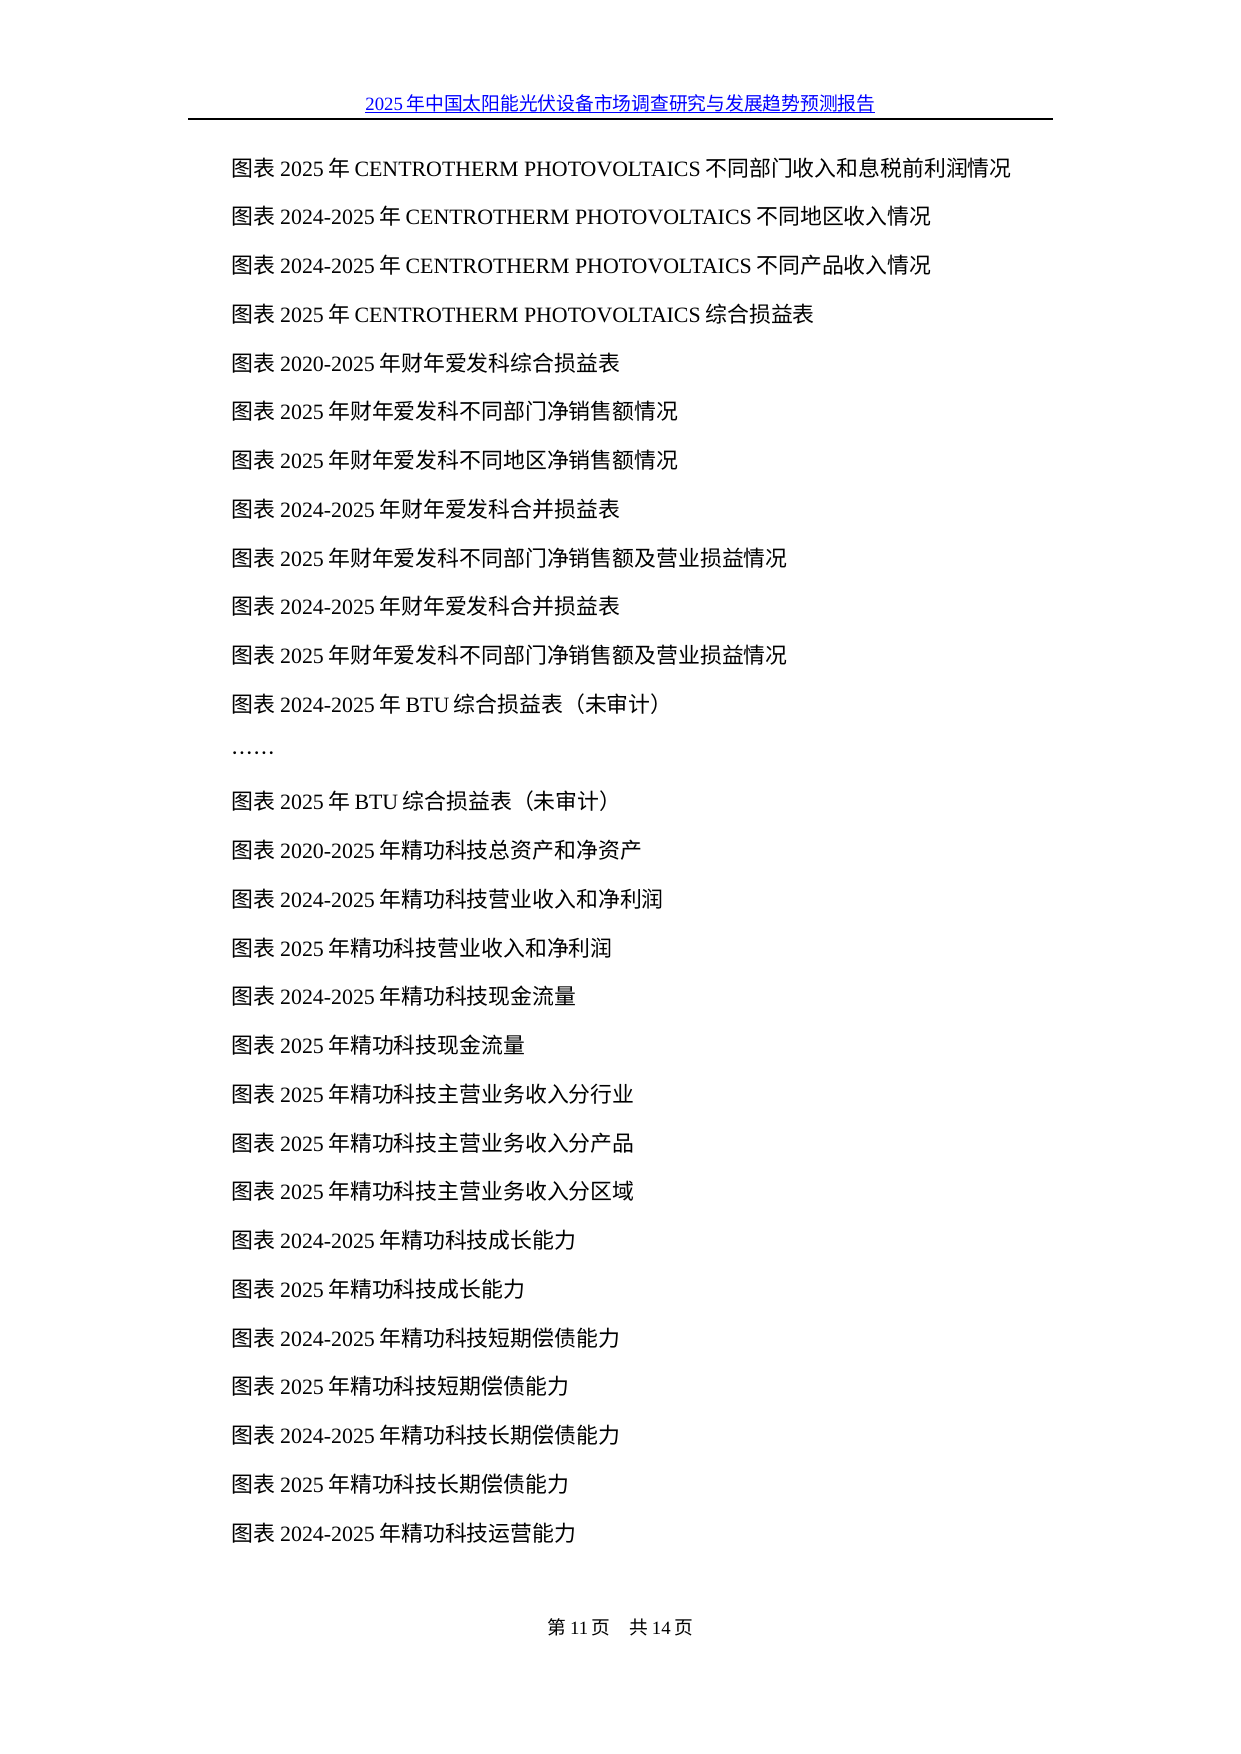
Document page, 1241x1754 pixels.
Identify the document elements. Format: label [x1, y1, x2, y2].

text [187, 150, 1053, 1548]
